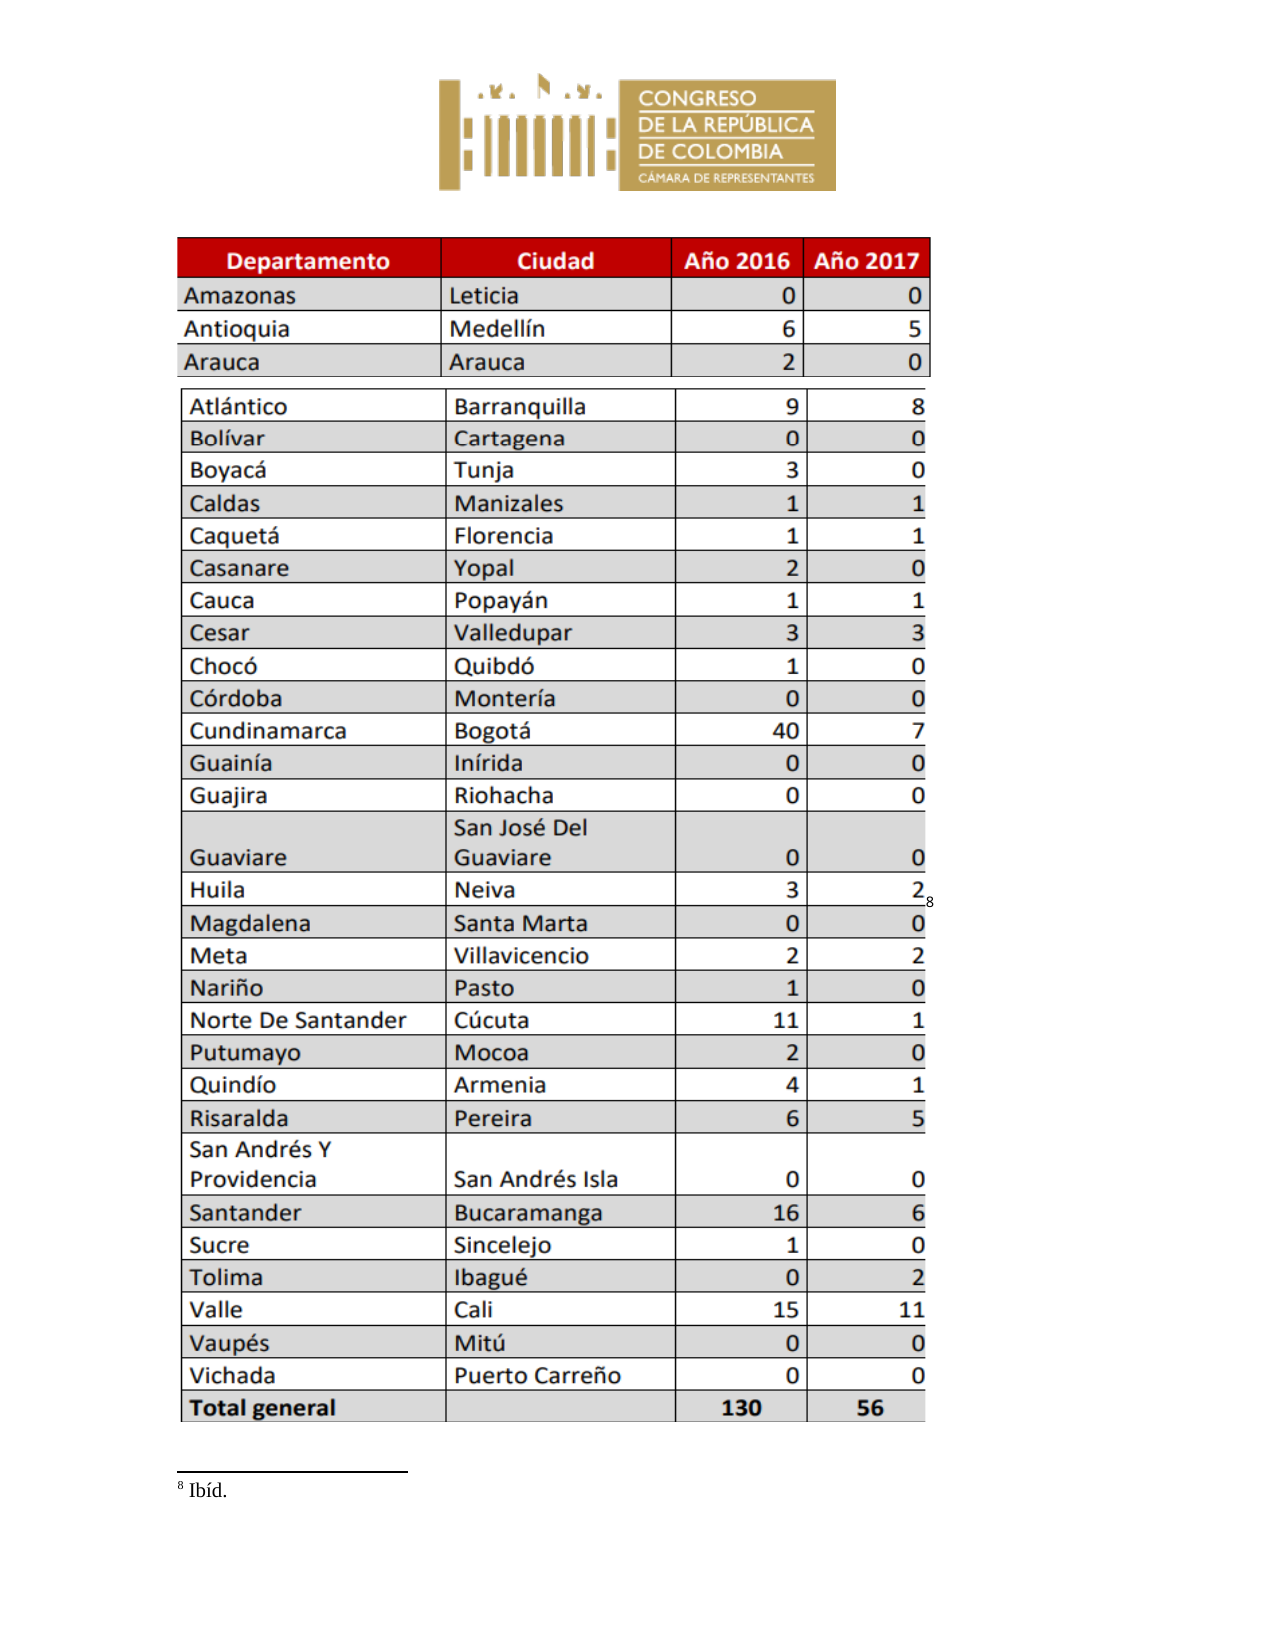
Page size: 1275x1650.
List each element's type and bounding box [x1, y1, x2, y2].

picture [177, 388, 926, 1422]
picture [439, 73, 836, 191]
picture [177, 237, 932, 377]
